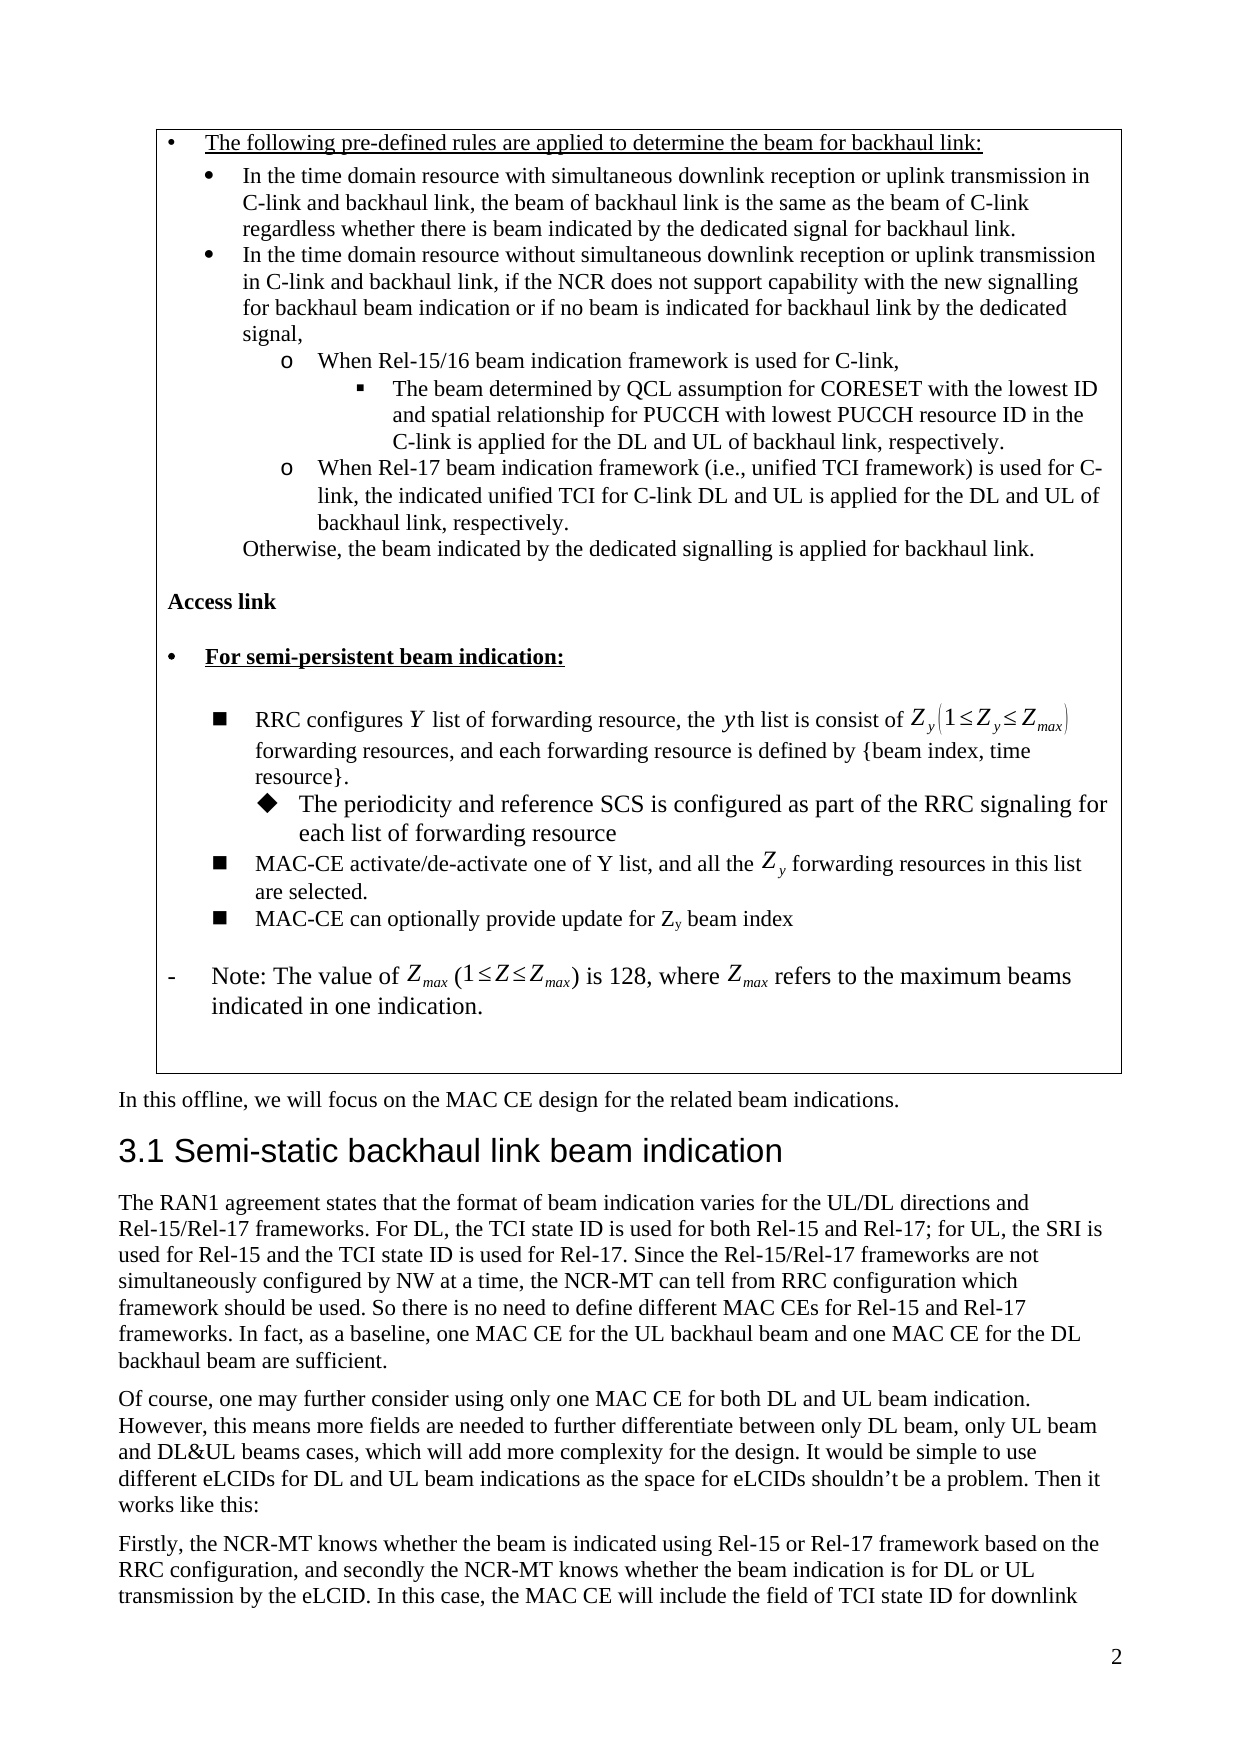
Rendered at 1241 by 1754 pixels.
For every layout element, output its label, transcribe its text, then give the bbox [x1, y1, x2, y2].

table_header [157, 130, 1121, 1073]
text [118, 1530, 1122, 1609]
text Of course, one may further consider using only one MAC CE for both DL and UL beam indication. However, this means more fields are needed to further differentiate between only DL beam, only UL beam and DL&UL beams cases, which will add more complexity for the design. It would be simple to use different eLCIDs for DL and UL beam indications as the space for eLCIDs shouldn’t be a problem. Then it works like this: [118, 1386, 1122, 1517]
text In this offline, we will focus on the MAC CE design for the related beam indications. [118, 1086, 1122, 1113]
subtitle 3.1 Semi-static backhaul link beam indication [118, 1131, 1122, 1170]
text The RAN1 agreement states that the format of beam indication varies for the UL/DL directions and Rel-15/Rel-17 frameworks. For DL, the TCI state ID is used for both Rel-15 and Rel-17; for UL, the SRI is used for Rel-15 and the TCI state ID is used for Rel-17. Since the Rel-15/Rel-17 frameworks are not simultaneously configured by NW at a time, the NCR-MT can tell from RRC configuration which framework should be used. So there is no need to define different MAC CEs for Rel-15 and Rel-17 frameworks. In fact, as a baseline, one MAC CE for the UL backhaul beam and one MAC CE for the DL backhaul beam are sufficient. [118, 1188, 1122, 1373]
